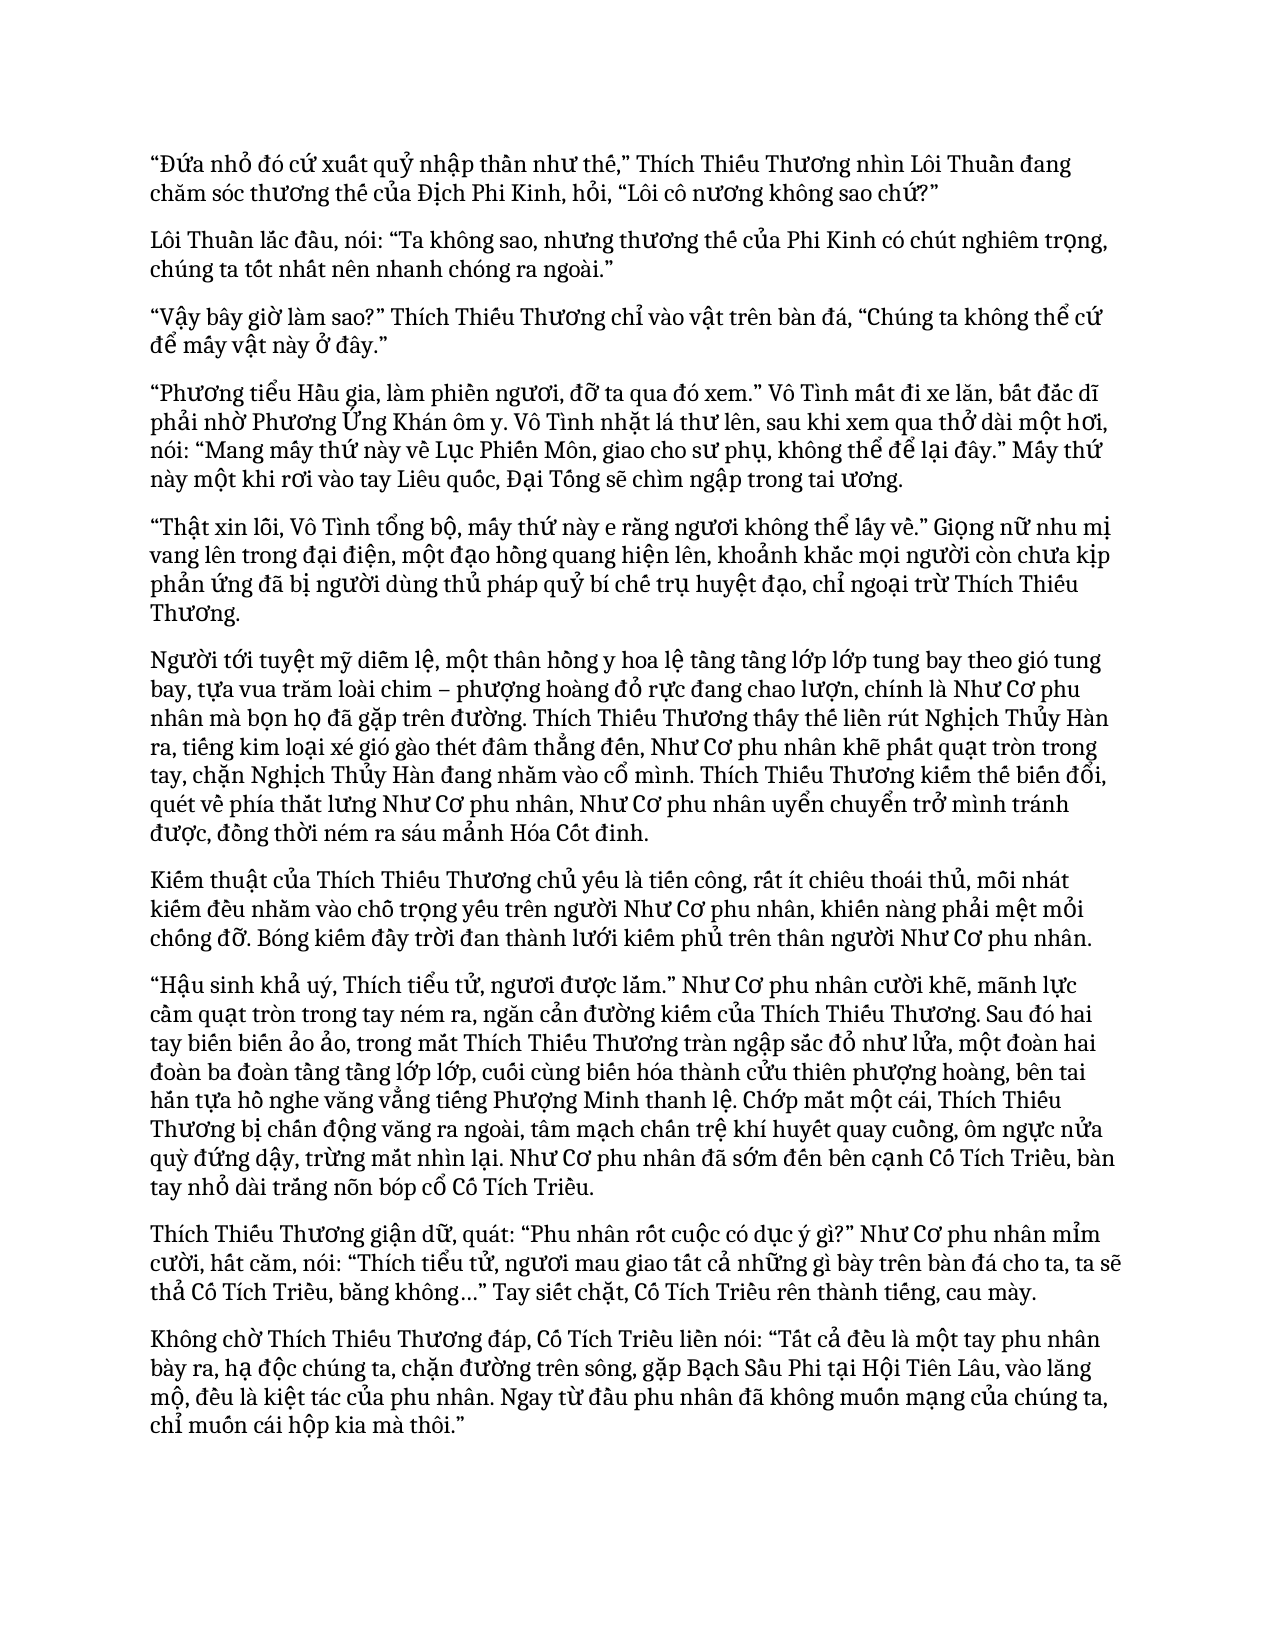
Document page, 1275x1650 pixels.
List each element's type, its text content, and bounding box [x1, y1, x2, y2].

text “Đứa nhỏ đó cứ xuất quỷ nhập thần như thế,” Thích Thiếu Thương nhìn Lôi Thuần đang chăm sóc thương thế của Địch Phi Kinh, hỏi, “Lôi cô nương không sao chứ?” [150, 150, 1125, 207]
text “Hậu sinh khả uý, Thích tiểu tử, ngươi được lắm.” Như Cơ phu nhân cười khẽ, mãnh lực cầm quạt tròn trong tay ném ra, ngăn cản đường kiếm của Thích Thiếu Thương. Sau đó hai tay biến biến ảo ảo, trong mắt Thích Thiếu Thương tràn ngập sắc đỏ như lửa, một đoàn hai đoàn ba đoàn tầng tầng lớp lớp, cuối cùng biến hóa thành cửu thiên phượng hoàng, bên tai hắn tựa hồ nghe văng vẳng tiếng Phượng Minh thanh lệ. Chớp mắt một cái, Thích Thiếu Thương bị chấn động văng ra ngoài, tâm mạch chấn trệ khí huyết quay cuồng, ôm ngực nửa quỳ đứng dậy, trừng mắt nhìn lại. Như Cơ phu nhân đã sớm đến bên cạnh Cố Tích Triều, bàn tay nhỏ dài trắng nõn bóp cổ Cố Tích Triều. [150, 971, 1125, 1201]
text Kiếm thuật của Thích Thiếu Thương chủ yếu là tiến công, rất ít chiêu thoái thủ, mỗi nhát kiếm đều nhằm vào chỗ trọng yếu trên người Như Cơ phu nhân, khiến nàng phải mệt mỏi chống đỡ. Bóng kiếm đầy trời đan thành lưới kiếm phủ trên thân người Như Cơ phu nhân. [150, 866, 1125, 952]
text Lôi Thuần lắc đầu, nói: “Ta không sao, nhưng thương thế của Phi Kinh có chút nghiêm trọng, chúng ta tốt nhất nên nhanh chóng ra ngoài.” [150, 226, 1125, 284]
text “Phương tiểu Hầu gia, làm phiền ngươi, đỡ ta qua đó xem.” Vô Tình mất đi xe lăn, bất đắc dĩ phải nhờ Phương Ứng Khán ôm y. Vô Tình nhặt lá thư lên, sau khi xem qua thở dài một hơi, nói: “Mang mấy thứ này về Lục Phiến Môn, giao cho sư phụ, không thể để lại đây.” Mấy thứ này một khi rơi vào tay Liêu quốc, Đại Tống sẽ chìm ngập trong tai ương. [150, 379, 1125, 494]
text Không chờ Thích Thiếu Thương đáp, Cố Tích Triều liền nói: “Tất cả đều là một tay phu nhân bày ra, hạ độc chúng ta, chặn đường trên sông, gặp Bạch Sầu Phi tại Hội Tiên Lâu, vào lăng mộ, đều là kiệt tác của phu nhân. Ngay từ đầu phu nhân đã không muốn mạng của chúng ta, chỉ muốn cái hộp kia mà thôi.” [150, 1325, 1125, 1440]
text Thích Thiếu Thương giận dữ, quát: “Phu nhân rốt cuộc có dục ý gì?” Như Cơ phu nhân mỉm cười, hất cằm, nói: “Thích tiểu tử, ngươi mau giao tất cả những gì bày trên bàn đá cho ta, ta sẽ thả Cố Tích Triều, bằng không…” Tay siết chặt, Cố Tích Triều rên thành tiếng, cau mày. [150, 1220, 1125, 1306]
text “Thật xin lỗi, Vô Tình tổng bộ, mấy thứ này e rằng ngươi không thể lấy về.” Giọng nữ nhu mị vang lên trong đại điện, một đạo hồng quang hiện lên, khoảnh khắc mọi người còn chưa kịp phản ứng đã bị người dùng thủ pháp quỷ bí chế trụ huyệt đạo, chỉ ngoại trừ Thích Thiếu Thương. [150, 512, 1125, 627]
text “Vậy bây giờ làm sao?” Thích Thiếu Thương chỉ vào vật trên bàn đá, “Chúng ta không thể cứ để mấy vật này ở đây.” [150, 302, 1125, 360]
text Người tới tuyệt mỹ diễm lệ, một thân hồng y hoa lệ tầng tầng lớp lớp tung bay theo gió tung bay, tựa vua trăm loài chim – phượng hoàng đỏ rực đang chao lượn, chính là Như Cơ phu nhân mà bọn họ đã gặp trên đường. Thích Thiếu Thương thấy thế liền rút Nghịch Thủy Hàn ra, tiếng kim loại xé gió gào thét đâm thẳng đến, Như Cơ phu nhân khẽ phất quạt tròn trong tay, chặn Nghịch Thủy Hàn đang nhằm vào cổ mình. Thích Thiếu Thương kiếm thế biến đổi, quét về phía thắt lưng Như Cơ phu nhân, Như Cơ phu nhân uyển chuyển trở mình tránh được, đồng thời ném ra sáu mảnh Hóa Cốt đinh. [150, 646, 1125, 847]
